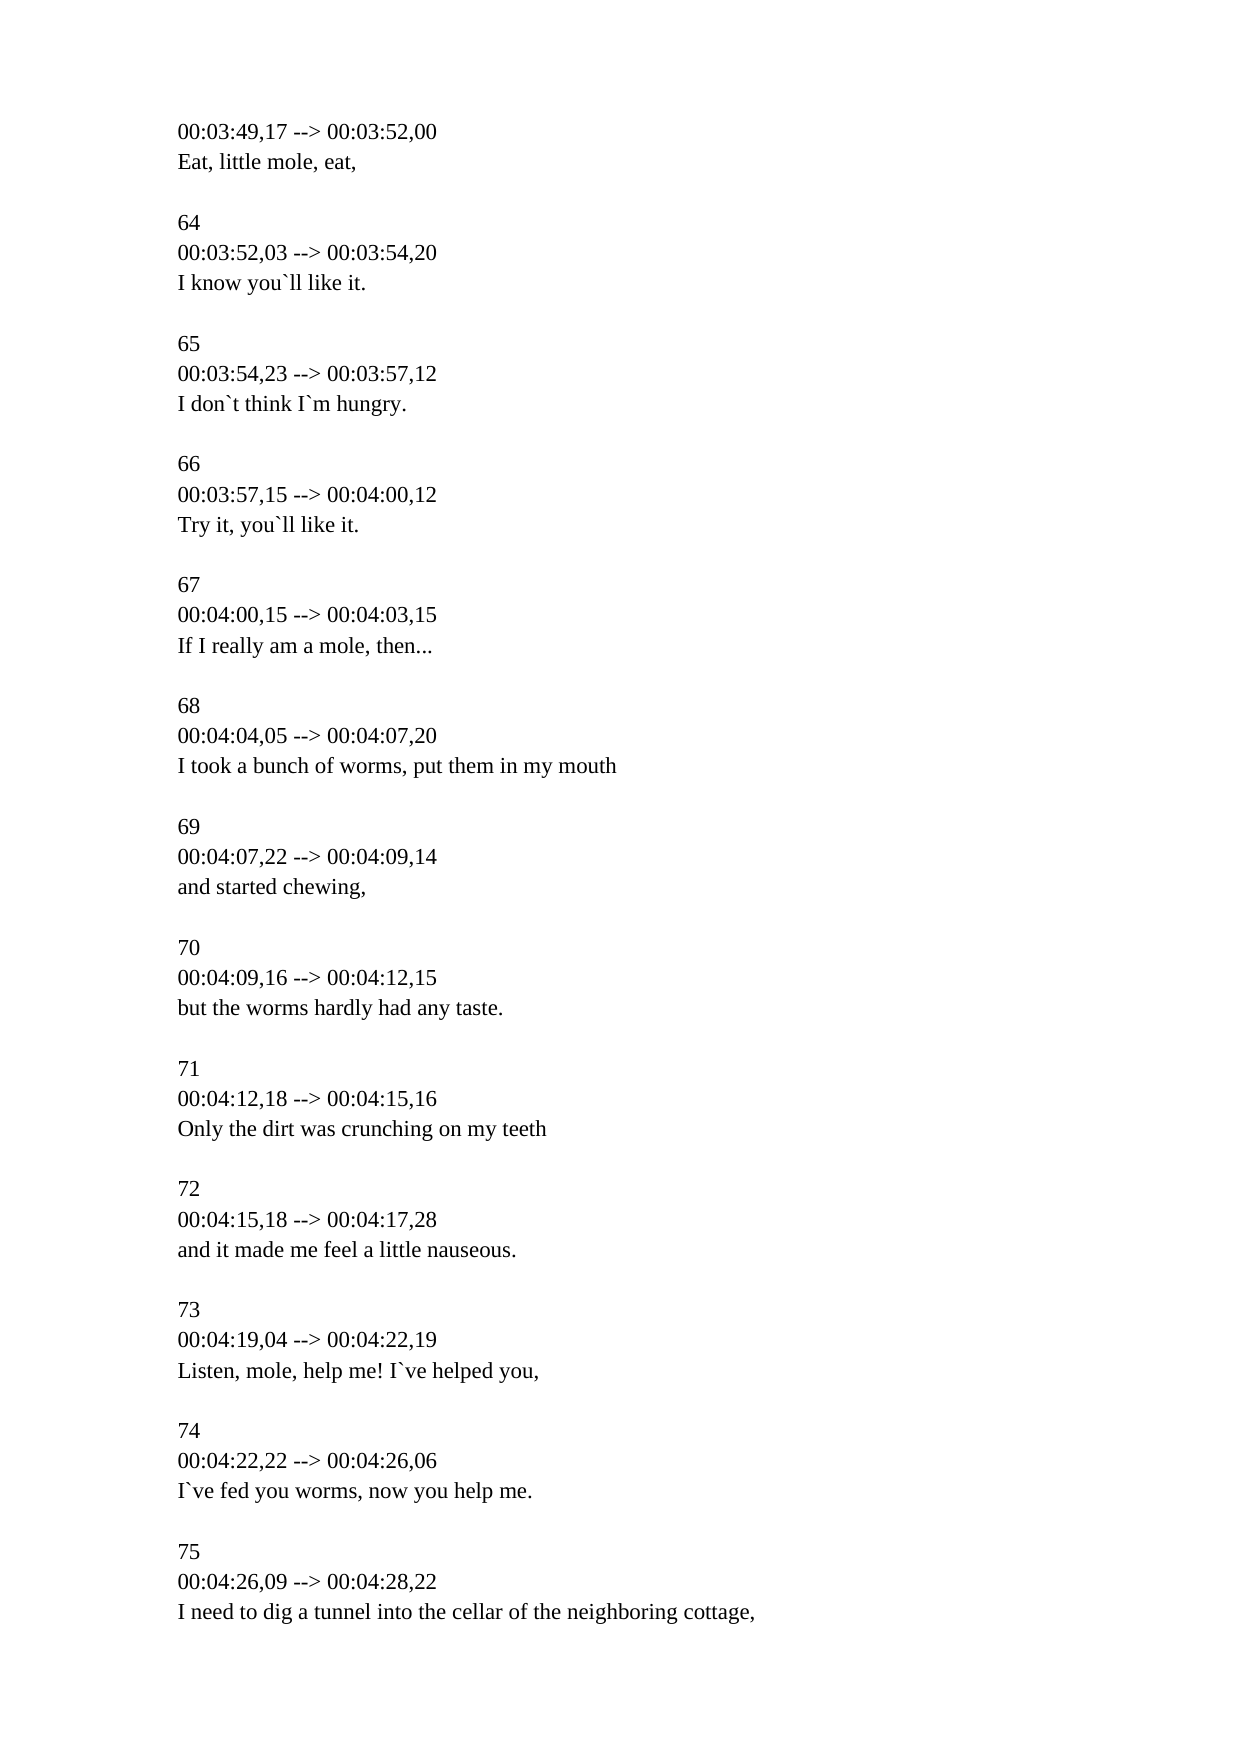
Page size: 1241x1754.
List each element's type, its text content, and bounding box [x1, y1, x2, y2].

text 64 [177, 209, 1152, 235]
text I don`t think I`m hungry. [177, 390, 1152, 416]
text 72 [177, 1175, 1152, 1202]
text Listen, mole, help me! I`ve helped you, [177, 1357, 1152, 1383]
text 66 [177, 450, 1152, 477]
text 67 [177, 571, 1152, 598]
text 00:03:52,03 --> 00:03:54,20 [177, 239, 1152, 265]
text 00:04:22,22 --> 00:04:26,06 [177, 1447, 1152, 1474]
text 00:04:00,15 --> 00:04:03,15 [177, 601, 1152, 628]
text 69 [177, 813, 1152, 839]
text 74 [177, 1417, 1152, 1443]
text 68 [177, 692, 1152, 718]
text 00:04:26,09 --> 00:04:28,22 [177, 1568, 1152, 1594]
text 65 [177, 329, 1152, 356]
text Only the dirt was crunching on my teeth [177, 1115, 1152, 1141]
text 00:04:15,18 --> 00:04:17,28 [177, 1206, 1152, 1232]
text Eat, little mole, eat, [177, 148, 1152, 175]
text 00:03:57,15 --> 00:04:00,12 [177, 481, 1152, 507]
text 00:03:54,23 --> 00:03:57,12 [177, 360, 1152, 386]
text and it made me feel a little nauseous. [177, 1236, 1152, 1262]
text 73 [177, 1296, 1152, 1323]
text and started chewing, [177, 873, 1152, 900]
text I took a bunch of worms, put them in my mouth [177, 752, 1152, 779]
text 00:04:04,05 --> 00:04:07,20 [177, 722, 1152, 749]
text I know you`ll like it. [177, 269, 1152, 296]
text 75 [177, 1538, 1152, 1564]
text I need to dig a tunnel into the cellar of the neighboring cottage, [177, 1598, 1152, 1625]
text 71 [177, 1054, 1152, 1081]
text 00:04:12,18 --> 00:04:15,16 [177, 1085, 1152, 1111]
text 00:04:07,22 --> 00:04:09,14 [177, 843, 1152, 869]
text Try it, you`ll like it. [177, 511, 1152, 537]
text 00:04:09,16 --> 00:04:12,15 [177, 964, 1152, 990]
text 00:04:19,04 --> 00:04:22,19 [177, 1326, 1152, 1353]
text but the worms hardly had any taste. [177, 994, 1152, 1021]
text 00:03:49,17 --> 00:03:52,00 [177, 118, 1152, 144]
text I`ve fed you worms, now you help me. [177, 1477, 1152, 1504]
text If I really am a mole, then... [177, 632, 1152, 658]
text 70 [177, 934, 1152, 960]
